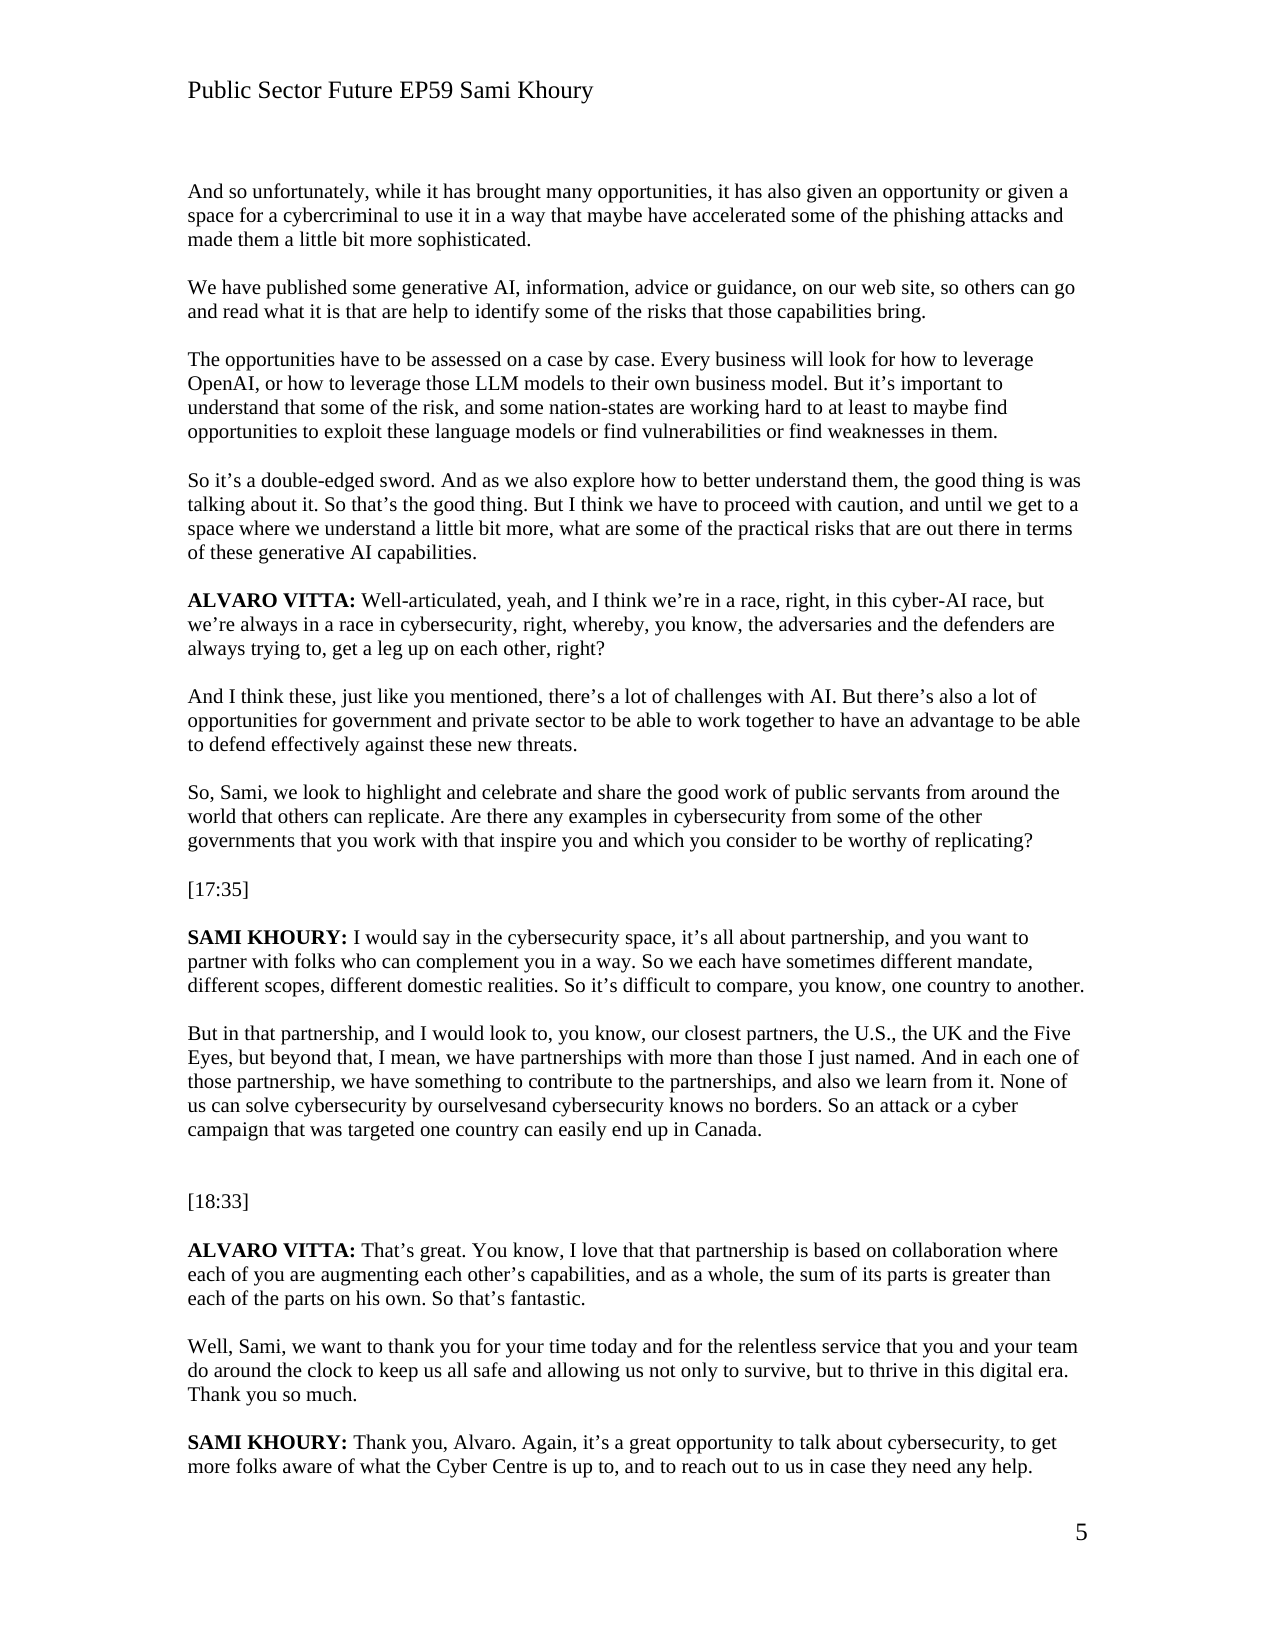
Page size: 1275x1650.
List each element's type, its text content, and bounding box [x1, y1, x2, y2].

text And I think these, just like you mentioned, there’s a lot of challenges with AI. But there’s also a lot of opportunities for government and private sector to be able to work together to have an advantage to be able to defend effectively against these new threats. [187, 684, 1087, 756]
text [17:35] [187, 877, 1087, 901]
text But in that partnership, and I would look to, you know, our closest partners, the U.S., the UK and the Five Eyes, but beyond that, I mean, we have partnerships with more than those I just named. And in each one of those partnership, we have something to contribute to the partnerships, and also we learn from it. None of us can solve cybersecurity by ourselvesand cybersecurity knows no borders. So an attack or a cyber campaign that was targeted one country can easily end up in Canada. [187, 1021, 1087, 1141]
text So, Sami, we look to highlight and celebrate and share the good work of public servants from around the world that others can replicate. Are there any examples in cybersecurity from some of the other governments that you work with that inspire you and which you consider to be worthy of replicating? [187, 780, 1087, 852]
text SAMI KHOURY: Thank you, Alvaro. Again, it’s a great opportunity to talk about cybersecurity, to get more folks aware of what the Cyber Centre is up to, and to reach out to us in case they need any help. [187, 1430, 1087, 1478]
text The opportunities have to be assessed on a case by case. Every business will look for how to leverage OpenAI, or how to leverage those LLM models to their own business model. But it’s important to understand that some of the risk, and some nation-states are working hard to at least to maybe find opportunities to exploit these language models or find vulnerabilities or find weaknesses in them. [187, 347, 1087, 443]
text And so unfortunately, while it has brought many opportunities, it has also given an opportunity or given a space for a cybercriminal to use it in a way that maybe have accelerated some of the phishing attacks and made them a little bit more sophisticated. [187, 179, 1087, 251]
text Well, Sami, we want to thank you for your time today and for the relentless service that you and your team do around the clock to keep us all safe and allowing us not only to survive, but to thrive in this digital era. Thank you so much. [187, 1334, 1087, 1406]
text SAMI KHOURY: I would say in the cybersecurity space, it’s all about partnership, and you want to partner with folks who can complement you in a way. So we each have sometimes different mandate, different scopes, different domestic realities. So it’s difficult to compare, you know, one country to another. [187, 925, 1087, 997]
text [18:33] [187, 1189, 1087, 1213]
text ALVARO VITTA: That’s great. You know, I love that that partnership is based on collaboration where each of you are augmenting each other’s capabilities, and as a whole, the sum of its parts is greater than each of the parts on his own. So that’s fantastic. [187, 1237, 1087, 1310]
text We have published some generative AI, information, advice or guidance, on our web site, so others can go and read what it is that are help to identify some of the risks that those capabilities bring. [187, 275, 1087, 323]
text ALVARO VITTA: Well-articulated, yeah, and I think we’re in a race, right, in this cyber-AI race, but we’re always in a race in cybersecurity, right, whereby, you know, the adversaries and the defenders are always trying to, get a leg up on each other, right? [187, 588, 1087, 660]
text So it’s a double-edged sword. And as we also explore how to better understand them, the good thing is was talking about it. So that’s the good thing. But I think we have to proceed with caution, and until we get to a space where we understand a little bit more, what are some of the practical risks that are out there in terms of these generative AI capabilities. [187, 467, 1087, 564]
